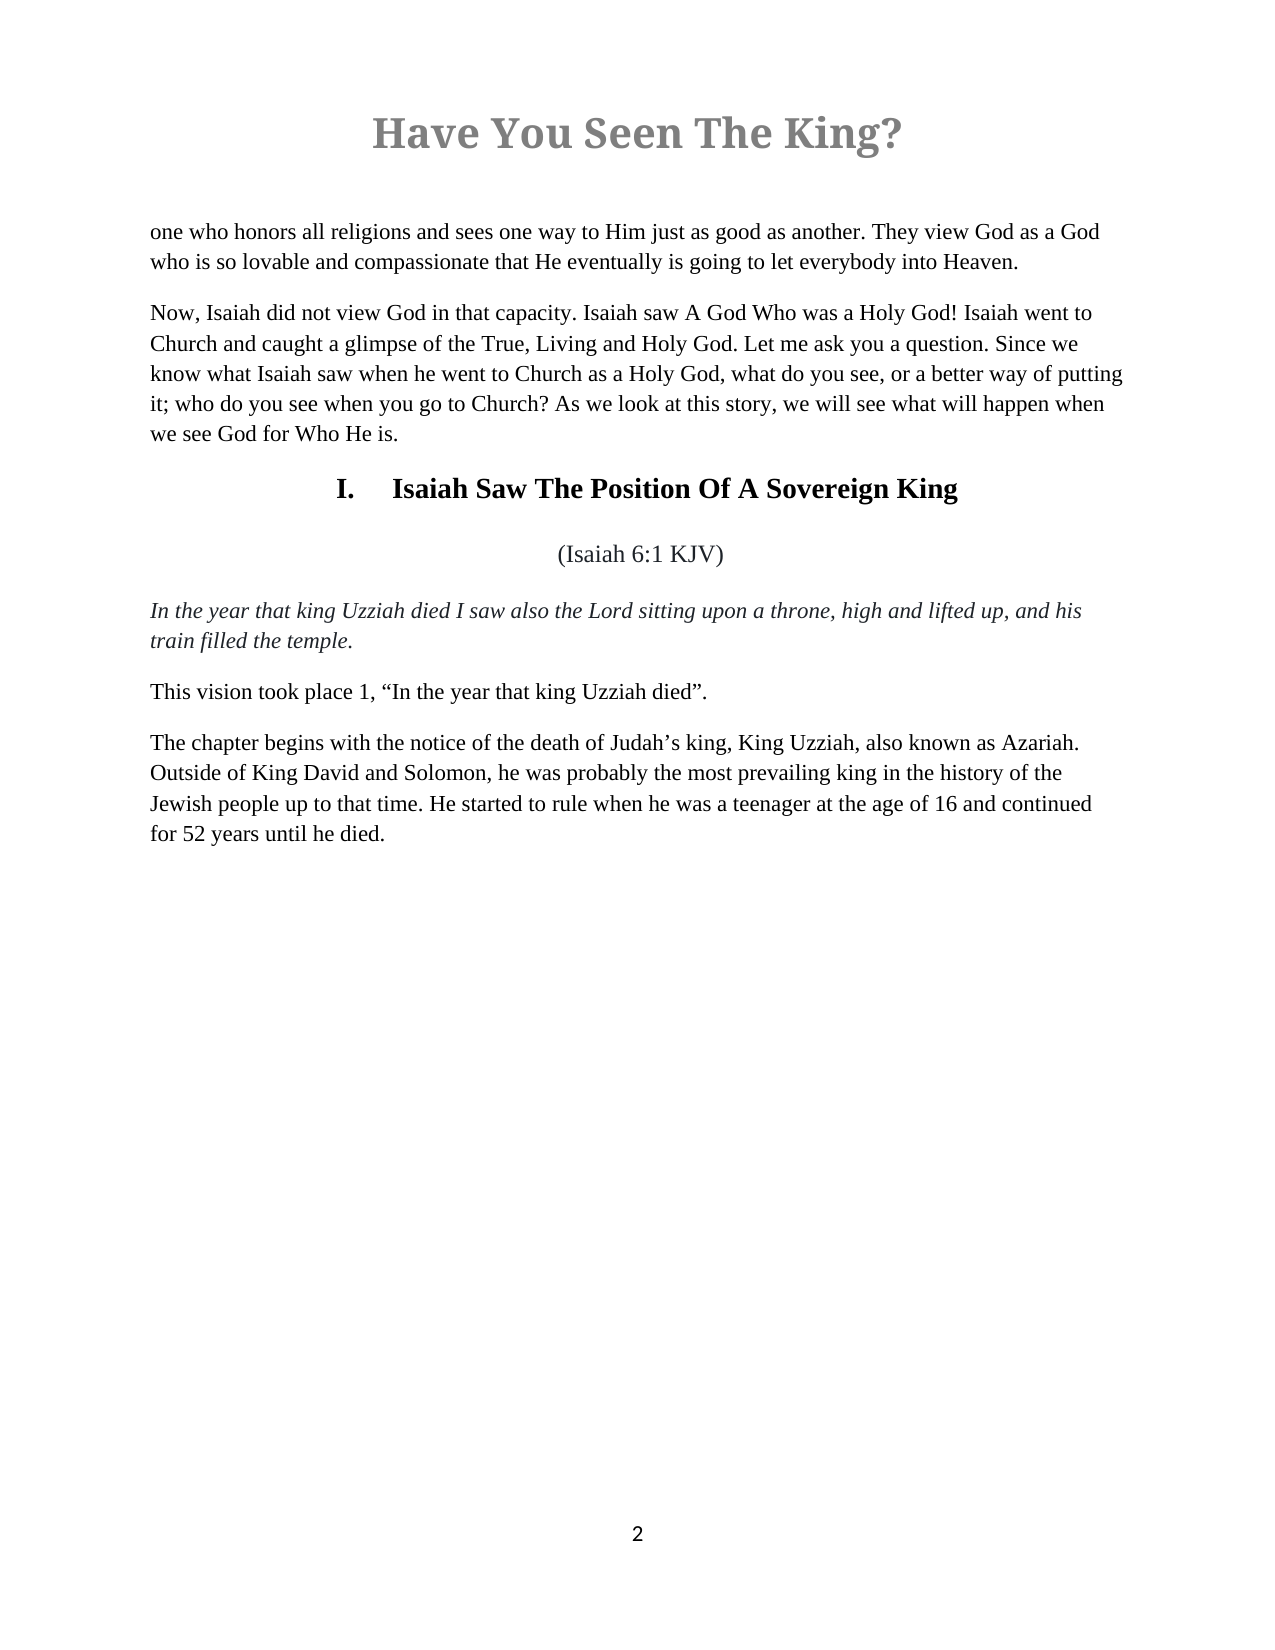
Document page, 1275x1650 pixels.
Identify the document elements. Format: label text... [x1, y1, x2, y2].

text This vision took place 1, “In the year that king Uzziah died”. [150, 678, 1125, 704]
text Now, Isaiah did not view God in that capacity. Isaiah saw A God Who was a Holy God! Isaiah went to Church and caught a glimpse of the True, Living and Holy God. Let me ask you a question. Since we know what Isaiah saw when he went to Church as a Holy God, what do you see, or a better way of putting it; who do you see when you go to Church? As we look at this story, we will see what will happen when we see God for Who He is. [150, 299, 1125, 447]
text (Isaiah 6:1 KJV) [150, 539, 1125, 568]
list Isaiah Saw The Position Of A Sovereign King [187, 471, 1125, 505]
text The chapter begins with the notice of the death of Judah’s king, King Uzziah, also known as Azariah. Outside of King David and Solomon, he was probably the most prevailing king in the history of the Jewish people up to that time. He started to rule when he was a teenager at the age of 16 and continued for 52 years until he died. [150, 729, 1125, 846]
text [150, 218, 1125, 275]
text In the year that king Uzziah died I saw also the Lord sitting upon a throne, high and lifted up, and his train filled the temple. [150, 597, 1125, 653]
